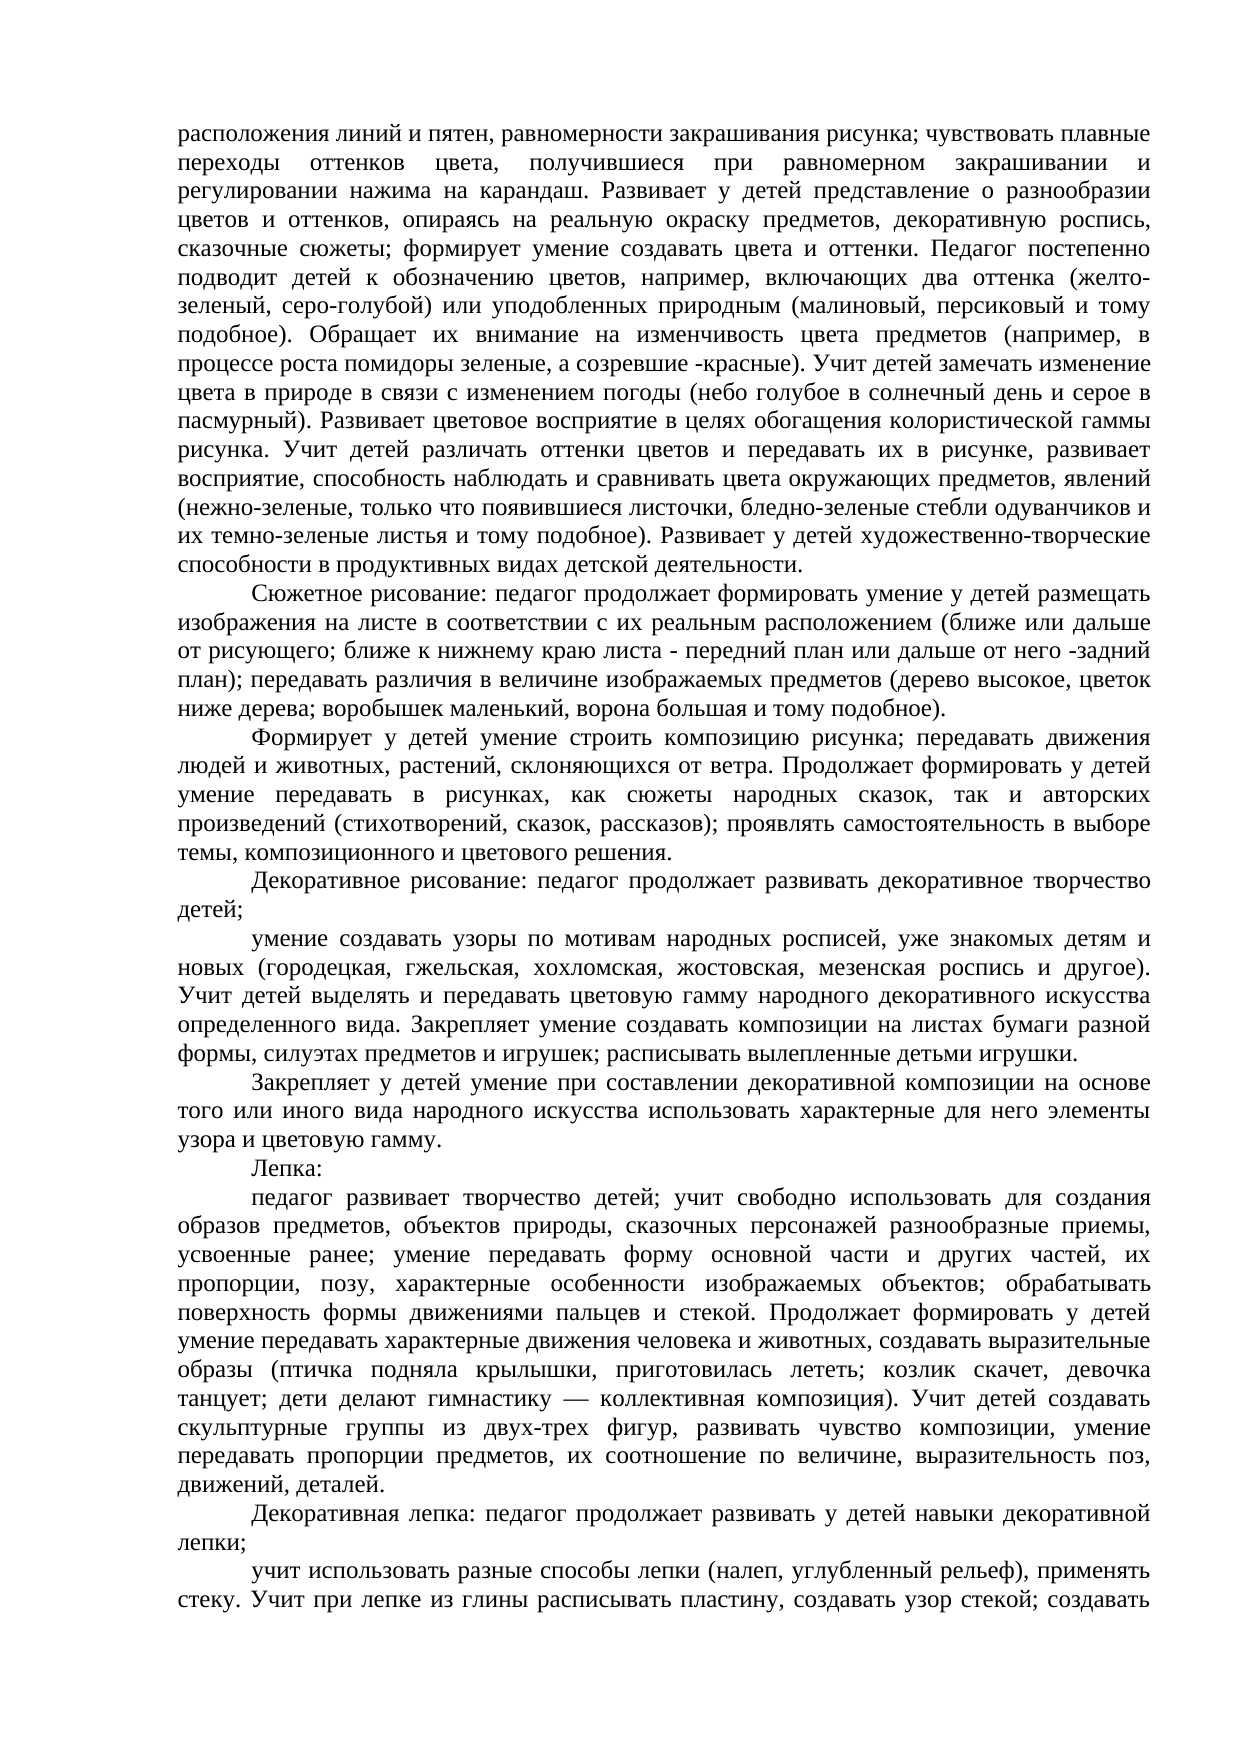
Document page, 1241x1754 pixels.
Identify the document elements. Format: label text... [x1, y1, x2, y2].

text Закрепляет у детей умение при составлении декоративной композиции на основе того или иного вида народного искусства использовать характерные для него элементы узора и цветовую гамму. [177, 1067, 1152, 1153]
text Декоративная лепка: педагог продолжает развивать у детей навыки декоративной лепки; [177, 1498, 1152, 1556]
text педагог развивает творчество детей; учит свободно использовать для создания образов предметов, объектов природы, сказочных персонажей разнообразные приемы, усвоенные ранее; умение передавать форму основной части и других частей, их пропорции, позу, характерные особенности изображаемых объектов; обрабатывать поверхность формы движениями пальцев и стекой. Продолжает формировать у детей умение передавать характерные движения человека и животных, создавать выразительные образы (птичка подняла крылышки, приготовилась лететь; козлик скачет, девочка танцует; дети делают гимнастику — коллективная композиция). Учит детей создавать скульптурные группы из двух-трех фигур, развивать чувство композиции, умение передавать пропорции предметов, их соотношение по величине, выразительность поз, движений, деталей. [177, 1182, 1152, 1498]
text Декоративное рисование: педагог продолжает развивать декоративное творчество детей; [177, 866, 1152, 923]
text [177, 118, 1152, 578]
text Формирует у детей умение строить композицию рисунка; передавать движения людей и животных, растений, склоняющихся от ветра. Продолжает формировать у детей умение передавать в рисунках, как сюжеты народных сказок, так и авторских произведений (стихотворений, сказок, рассказов); проявлять самостоятельность в выборе темы, композиционного и цветового решения. [177, 722, 1152, 866]
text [177, 1556, 1152, 1613]
text умение создавать узоры по мотивам народных росписей, уже знакомых детям и новых (городецкая, гжельская, хохломская, жостовская, мезенская роспись и другое). Учит детей выделять и передавать цветовую гамму народного декоративного искусства определенного вида. Закрепляет умение создавать композиции на листах бумаги разной формы, силуэтах предметов и игрушек; расписывать вылепленные детьми игрушки. [177, 923, 1152, 1067]
text Лепка: [177, 1153, 1152, 1182]
text Сюжетное рисование: педагог продолжает формировать умение у детей размещать изображения на листе в соответствии с их реальным расположением (ближе или дальше от рисующего; ближе к нижнему краю листа - передний план или дальше от него -задний план); передавать различия в величине изображаемых предметов (дерево высокое, цветок ниже дерева; воробышек маленький, ворона большая и тому подобное). [177, 578, 1152, 722]
